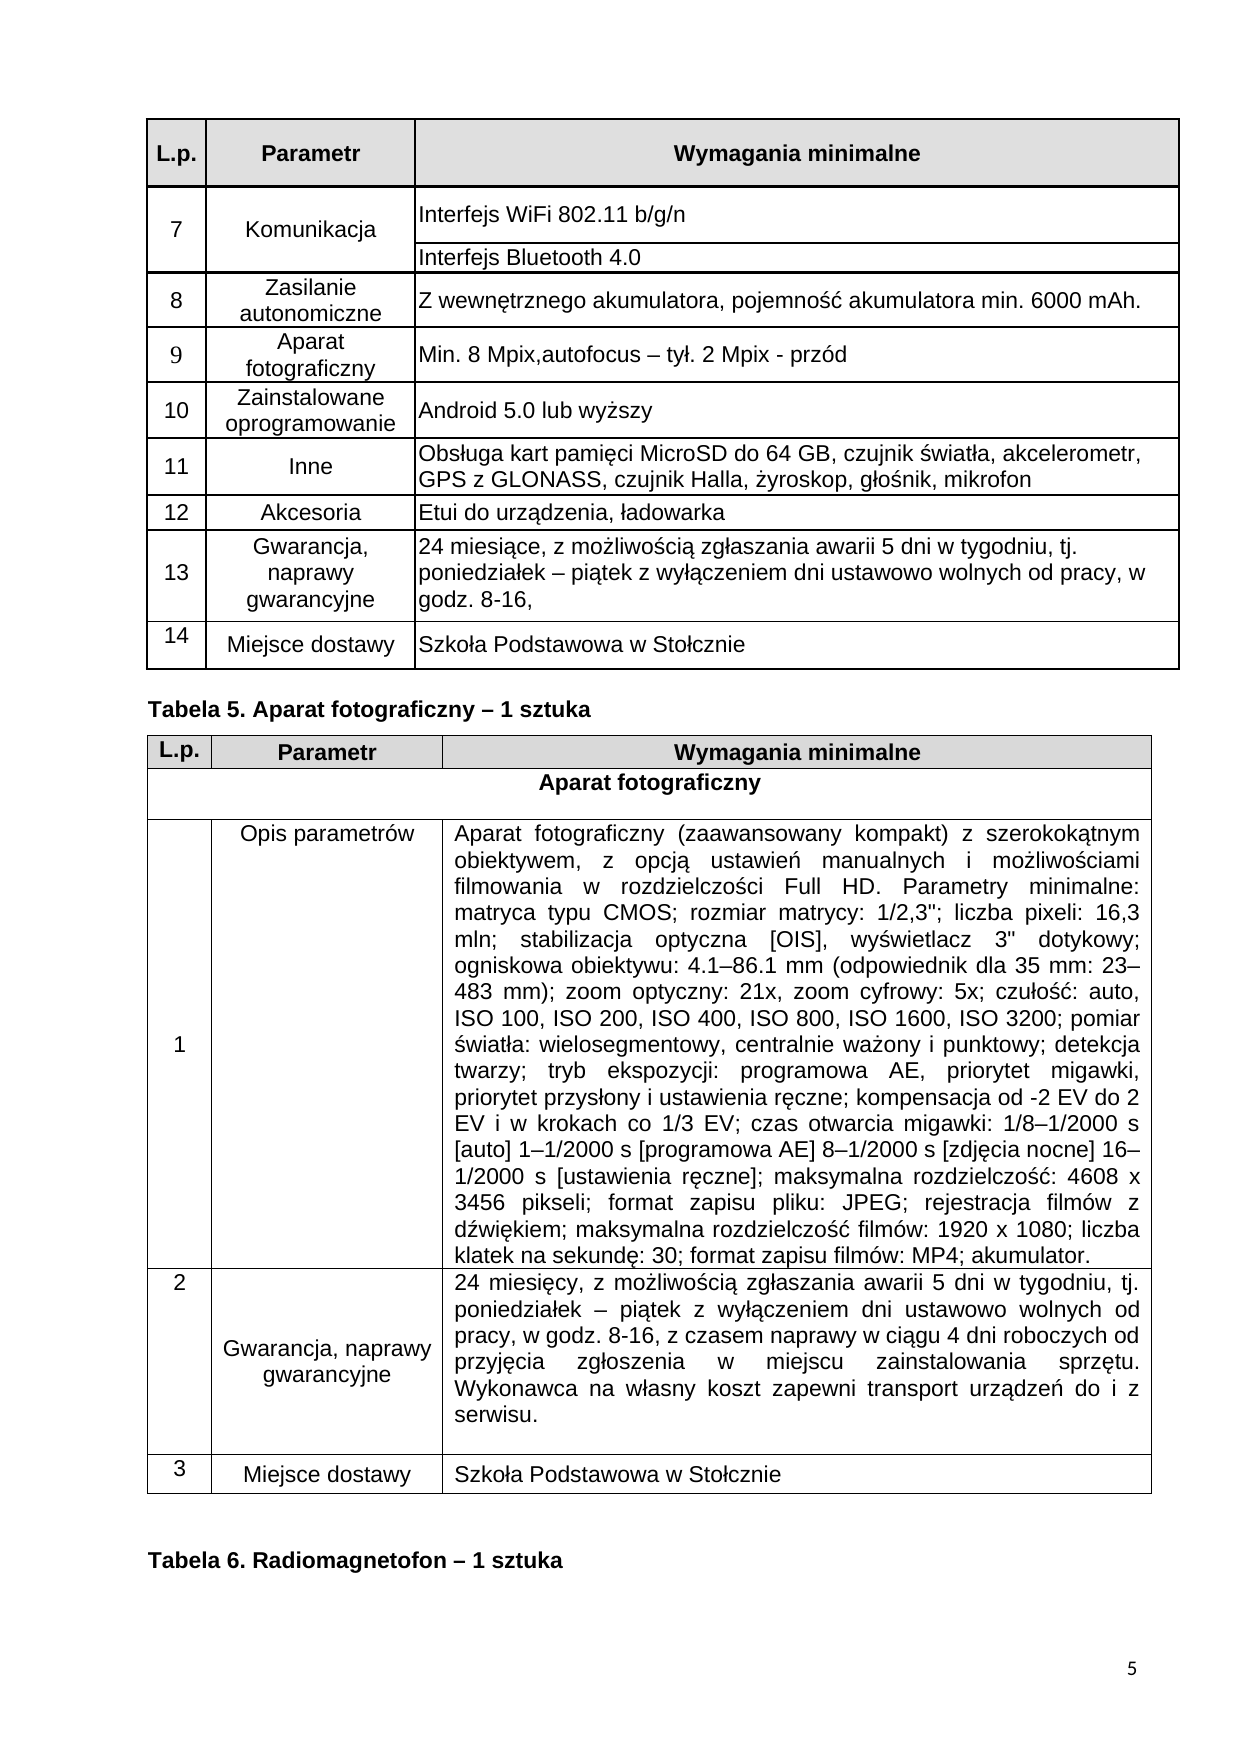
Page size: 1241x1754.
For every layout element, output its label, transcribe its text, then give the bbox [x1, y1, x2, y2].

table_cell 8 [148, 274, 205, 326]
table_header L.p. [148, 120, 205, 185]
table_cell 24 miesiące, z możliwością zgłaszania awarii 5 dni w tygodniu, tj. poniedziałek – piątek z wyłączeniem dni ustawowo wolnych od pracy, w godz. 8-16, [416, 531, 1178, 614]
table_cell Opis parametrów [212, 820, 442, 1268]
table_cell 14 [148, 622, 205, 667]
table_cell Gwarancja, naprawy gwarancyjne [212, 1269, 442, 1454]
table_cell Etui do urządzenia, ładowarka [416, 496, 1178, 529]
table_cell Szkoła Podstawowa w Stołcznie [416, 622, 1178, 667]
table_cell 3 [148, 1455, 211, 1493]
table_header Wymagania minimalne [443, 736, 1151, 768]
table_cell 1 [148, 820, 211, 1268]
table_cell Interfejs WiFi 802.11 b/g/n [416, 188, 1178, 242]
table_header Parametr [207, 120, 414, 185]
table_cell Akcesoria [207, 496, 414, 529]
table_cell 7 [148, 188, 205, 271]
table_cell Komunikacja [207, 188, 414, 271]
table_cell Aparat fotograficzny [207, 328, 414, 381]
table_cell Min. 8 Mpix,autofocus – tył. 2 Mpix - przód [416, 328, 1178, 381]
table_cell 9 [148, 328, 205, 381]
table_cell Obsługa kart pamięci MicroSD do 64 GB, czujnik światła, akcelerometr, GPS z GLONASS, czujnik Halla, żyroskop, głośnik, mikrofon [416, 439, 1178, 493]
text Tabela 6. Radiomagnetofon – 1 sztuka [148, 1547, 1137, 1573]
table_cell [416, 614, 1178, 621]
text Tabela 5. Aparat fotograficzny – 1 sztuka [148, 696, 1137, 722]
table_cell Inne [207, 439, 414, 493]
table_cell [207, 614, 414, 621]
table_cell 13 [148, 531, 205, 614]
table_header L.p. [148, 736, 211, 768]
table_cell Android 5.0 lub wyższy [416, 383, 1178, 437]
table_cell Zainstalowane oprogramowanie [207, 383, 414, 437]
table_cell Aparat fotograficzny [148, 769, 1151, 819]
table_cell Zasilanie autonomiczne [207, 274, 414, 326]
table_cell Miejsce dostawy [207, 622, 414, 667]
table_cell [148, 614, 205, 621]
table_cell 12 [148, 496, 205, 529]
table_cell Szkoła Podstawowa w Stołcznie [443, 1455, 1151, 1493]
table_header Parametr [212, 736, 442, 768]
table_cell Interfejs Bluetooth 4.0 [416, 244, 1178, 271]
table_cell 2 [148, 1269, 211, 1454]
table_cell 10 [148, 383, 205, 437]
table_cell Aparat fotograficzny (zaawansowany kompakt) z szerokokątnym obiektywem, z opcją ustawień manualnych i możliwościami filmowania w rozdzielczości Full HD. Parametry minimalne: matryca typu CMOS; rozmiar matrycy: 1/2,3"; liczba pixeli: 16,3 mln; stabilizacja optyczna [OIS], wyświetlacz 3" dotykowy; ogniskowa obiektywu: 4.1–86.1 mm (odpowiednik dla 35 mm: 23–483 mm); zoom optyczny: 21x, zoom cyfrowy: 5x; czułość: auto, ISO 100, ISO 200, ISO 400, ISO 800, ISO 1600, ISO 3200; pomiar światła: wielosegmentowy, centralnie ważony i punktowy; detekcja twarzy; tryb ekspozycji: programowa AE, priorytet migawki, priorytet przysłony i ustawienia ręczne; kompensacja od -2 EV do 2 EV i w krokach co 1/3 EV; czas otwarcia migawki: 1/8–1/2000 s [auto] 1–1/2000 s [programowa AE] 8–1/2000 s [zdjęcia nocne] 16–1/2000 s [ustawienia ręczne]; maksymalna rozdzielczość: 4608 x 3456 pikseli; format zapisu pliku: JPEG; rejestracja filmów z dźwiękiem; maksymalna rozdzielczość filmów: 1920 x 1080; liczba klatek na sekundę: 30; format zapisu filmów: MP4; akumulator. [443, 820, 1151, 1268]
table_cell Z wewnętrznego akumulatora, pojemność akumulatora min. 6000 mAh. [416, 274, 1178, 326]
table_cell Miejsce dostawy [212, 1455, 442, 1493]
table_cell 11 [148, 439, 205, 493]
table_cell Gwarancja, naprawy gwarancyjne [207, 531, 414, 614]
table_header Wymagania minimalne [416, 120, 1178, 185]
